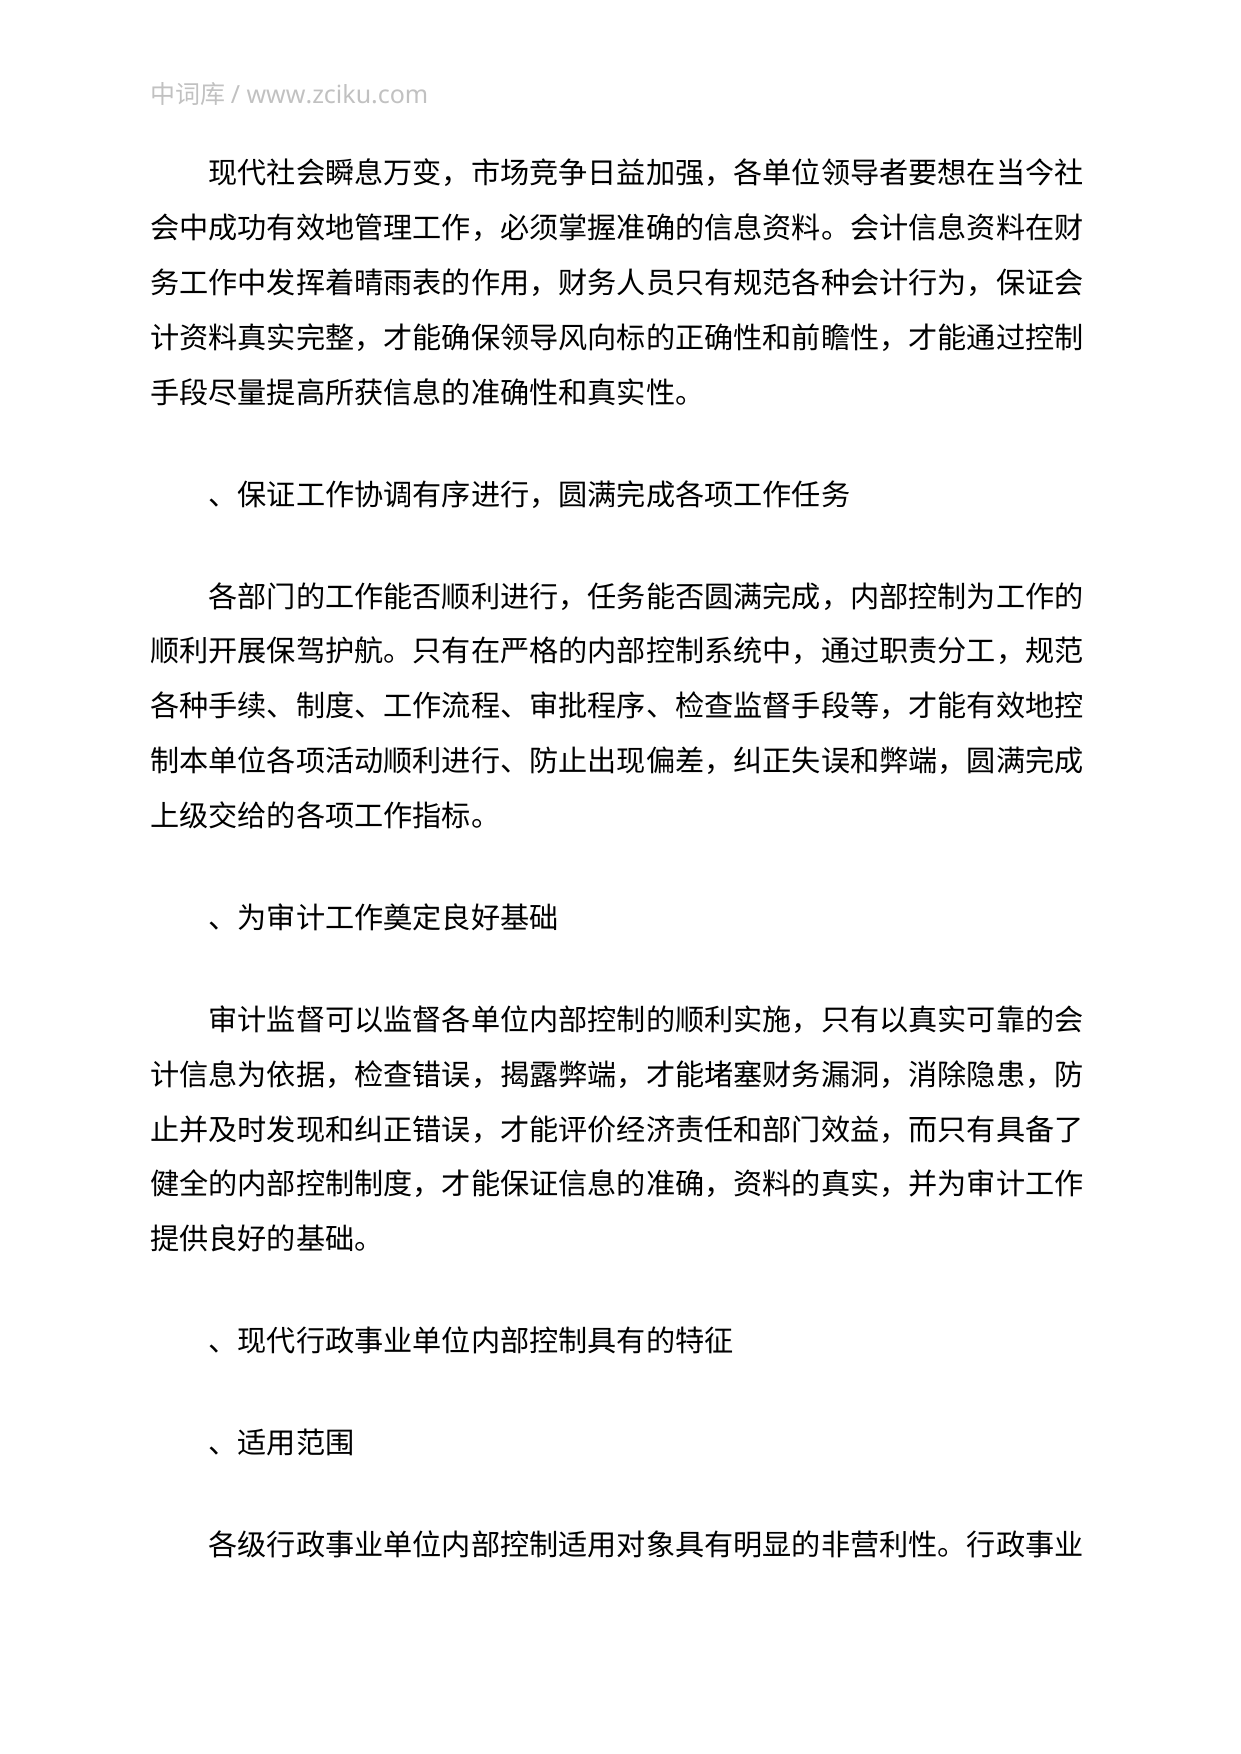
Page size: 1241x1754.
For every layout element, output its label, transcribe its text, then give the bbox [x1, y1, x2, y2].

text 各部门的工作能否顺利进行，任务能否圆满完成，内部控制为工作的顺利开展保驾护航。只有在严格的内部控制系统中，通过职责分工，规范各种手续、制度、工作流程、审批程序、检查监督手段等，才能有效地控制本单位各项活动顺利进行、防止出现偏差，纠正失误和弊端，圆满完成上级交给的各项工作指标。 [150, 573, 1090, 835]
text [150, 1521, 1090, 1563]
text 现代社会瞬息万变，市场竞争日益加强，各单位领导者要想在当今社会中成功有效地管理工作，必须掌握准确的信息资料。会计信息资料在财务工作中发挥着晴雨表的作用，财务人员只有规范各种会计行为，保证会计资料真实完整，才能确保领导风向标的正确性和前瞻性，才能通过控制手段尽量提高所获信息的准确性和真实性。 [150, 150, 1090, 412]
text 、现代行政事业单位内部控制具有的特征 [150, 1318, 1090, 1360]
text 、为审计工作奠定良好基础 [150, 894, 1090, 937]
text 审计监督可以监督各单位内部控制的顺利实施，只有以真实可靠的会计信息为依据，检查错误，揭露弊端，才能堵塞财务漏洞，消除隐患，防止并及时发现和纠正错误，才能评价经济责任和部门效益，而只有具备了健全的内部控制制度，才能保证信息的准确，资料的真实，并为审计工作提供良好的基础。 [150, 996, 1090, 1258]
text 、保证工作协调有序进行，圆满完成各项工作任务 [150, 471, 1090, 514]
text 、适用范围 [150, 1419, 1090, 1462]
